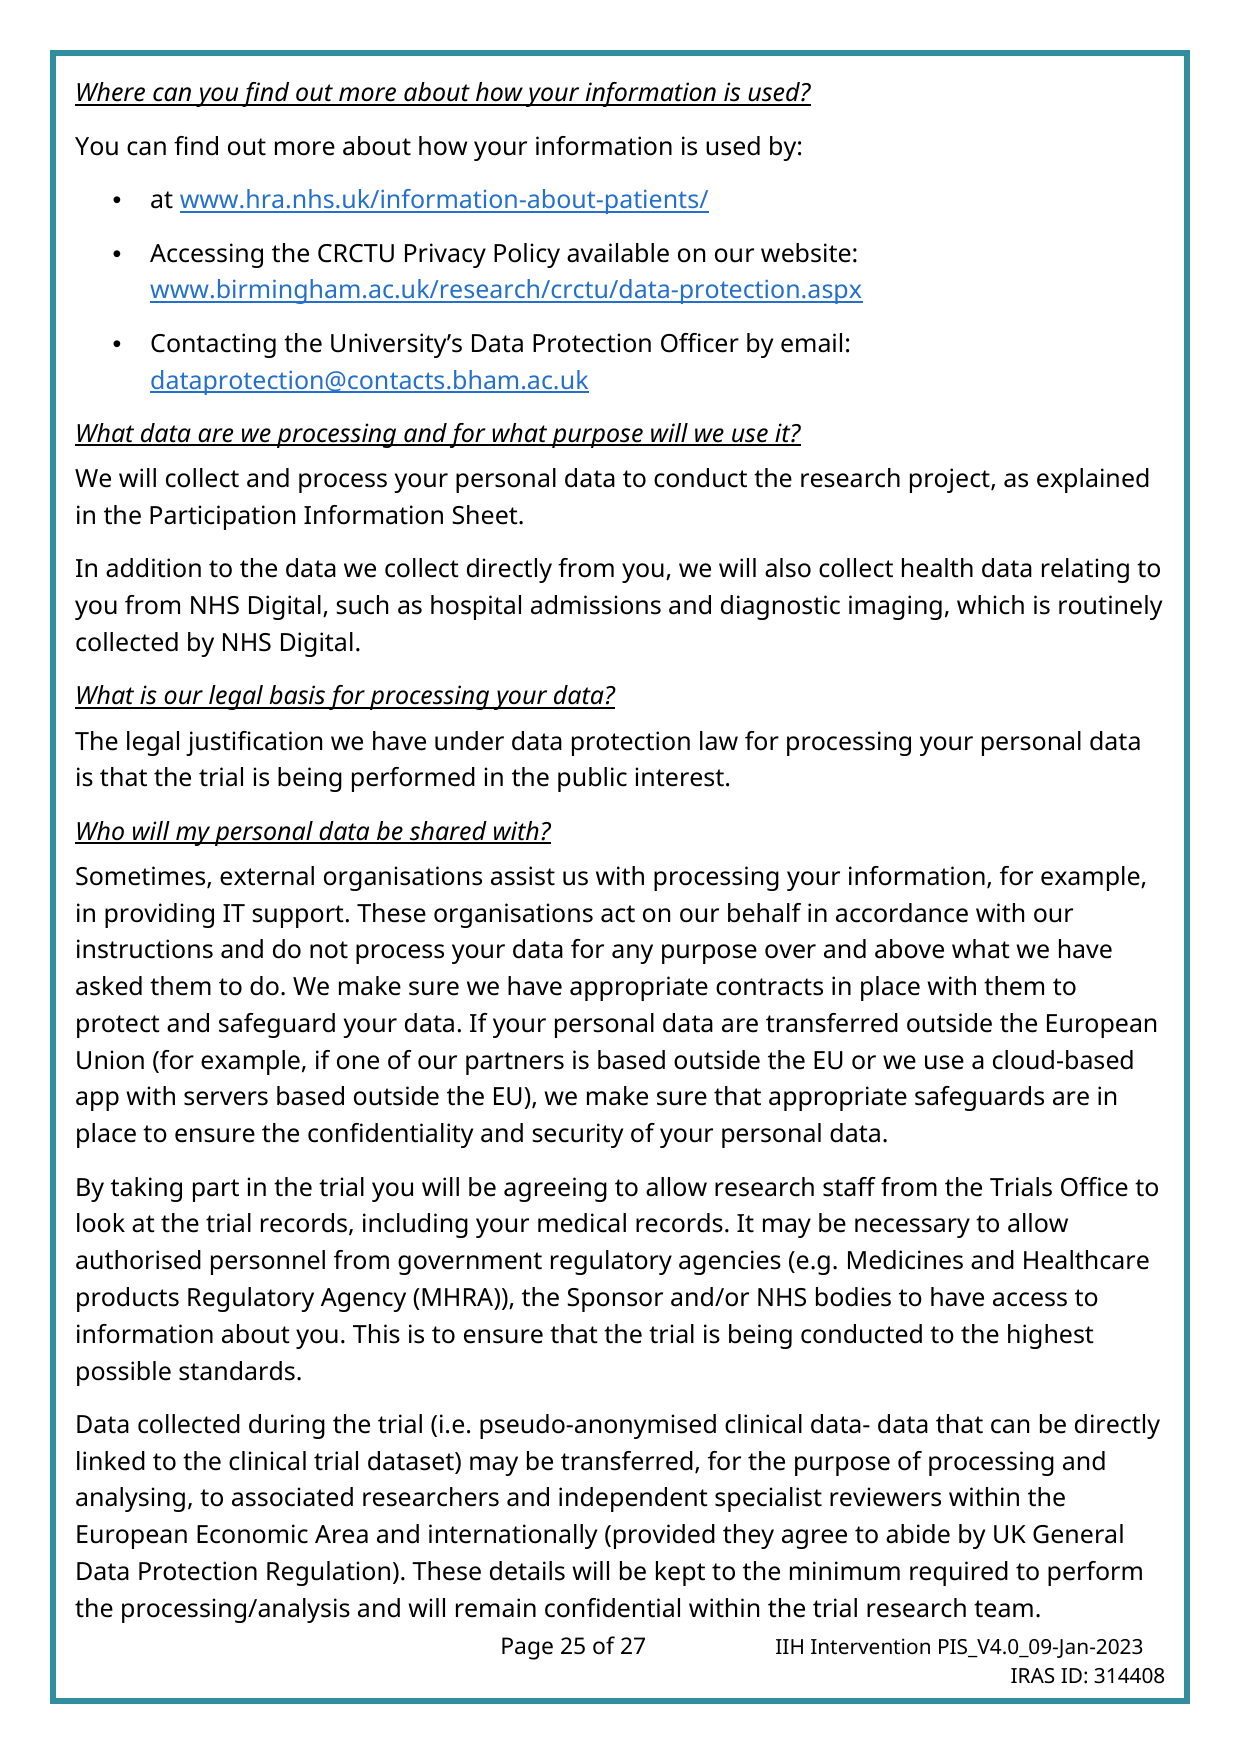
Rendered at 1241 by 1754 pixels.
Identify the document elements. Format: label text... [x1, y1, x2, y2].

text We will collect and process your personal data to conduct the research project, as explained in the Participation Information Sheet. [75, 461, 1165, 532]
text Who will my personal data be shared with? [75, 813, 1165, 847]
list Accessing the CRCTU Privacy Policy available on our website: www.birmingham.ac.uk/research/crctu/data-protection.aspx [112, 235, 1165, 306]
text What is our legal basis for processing your data? [75, 678, 1165, 712]
list Contacting the University’s Data Protection Officer by email: dataprotection@contacts.bham.ac.uk [112, 326, 1165, 396]
text The legal justification we have under data protection law for processing your personal data is that the trial is being performed in the public interest. [75, 723, 1165, 794]
text Data collected during the trial (i.e. pseudo-anonymised clinical data- data that can be directly linked to the clinical trial dataset) may be transferred, for the purpose of processing and analysing, to associated researchers and independent specialist reviewers within the European Economic Area and internationally (provided they agree to abide by UK General Data Protection Regulation). These details will be kept to the minimum required to perform the processing/analysis and will remain confidential within the trial research team. [75, 1407, 1165, 1624]
text Sometimes, external organisations assist us with processing your information, for example, in providing IT support. These organisations act on our behalf in accordance with our instructions and do not process your data for any purpose over and above what we have asked them to do. We make sure we have appropriate contracts in place with them to protect and safeguard your data. If your personal data are transferred outside the European Union (for example, if one of our partners is based outside the EU or we use a cloud-based app with servers based outside the EU), we make sure that appropriate safeguards are in place to ensure the confidentiality and security of your personal data. [75, 858, 1165, 1150]
list at www.hra.nhs.uk/information-about-patients/ [112, 182, 1165, 216]
text What data are we processing and for what purpose will we use it? [75, 416, 1165, 450]
text By taking part in the trial you will be agreeing to allow research staff from the Trials Office to look at the trial records, including your medical records. It may be necessary to allow authorised personnel from government regulatory agencies (e.g. Medicines and Healthcare products Regulatory Agency (MHRA)), the Sponsor and/or NHS bodies to have access to information about you. This is to ensure that the trial is being conducted to the highest possible standards. [75, 1169, 1165, 1387]
text Where can you find out more about how your information is used? [75, 75, 1165, 109]
text You can find out more about how your information is used by: [75, 128, 1165, 162]
text In addition to the data we collect directly from you, we will also collect health data relating to you from NHS Digital, such as hospital admissions and diagnostic imaging, which is routinely collected by NHS Digital. [75, 551, 1165, 659]
